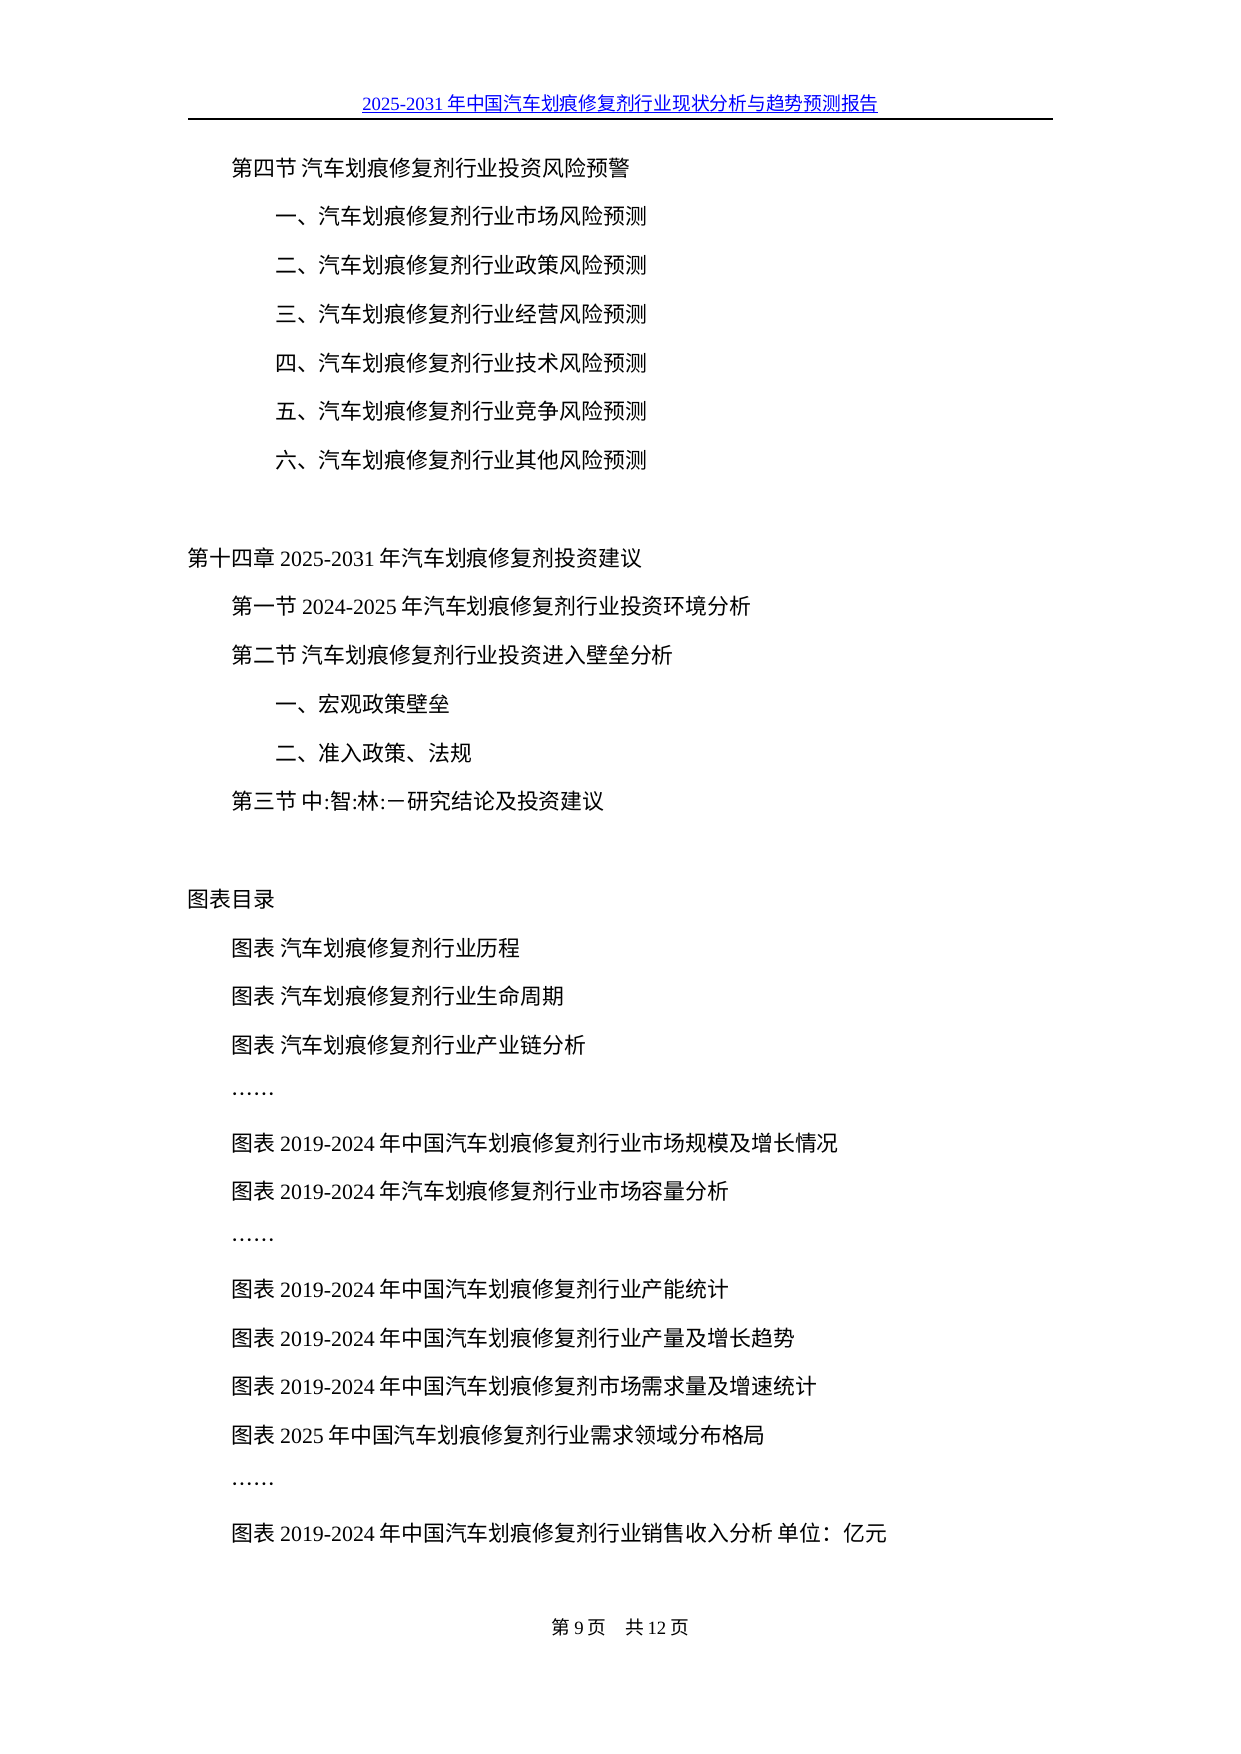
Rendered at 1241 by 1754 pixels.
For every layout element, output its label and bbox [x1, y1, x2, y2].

text [187, 150, 1053, 1548]
